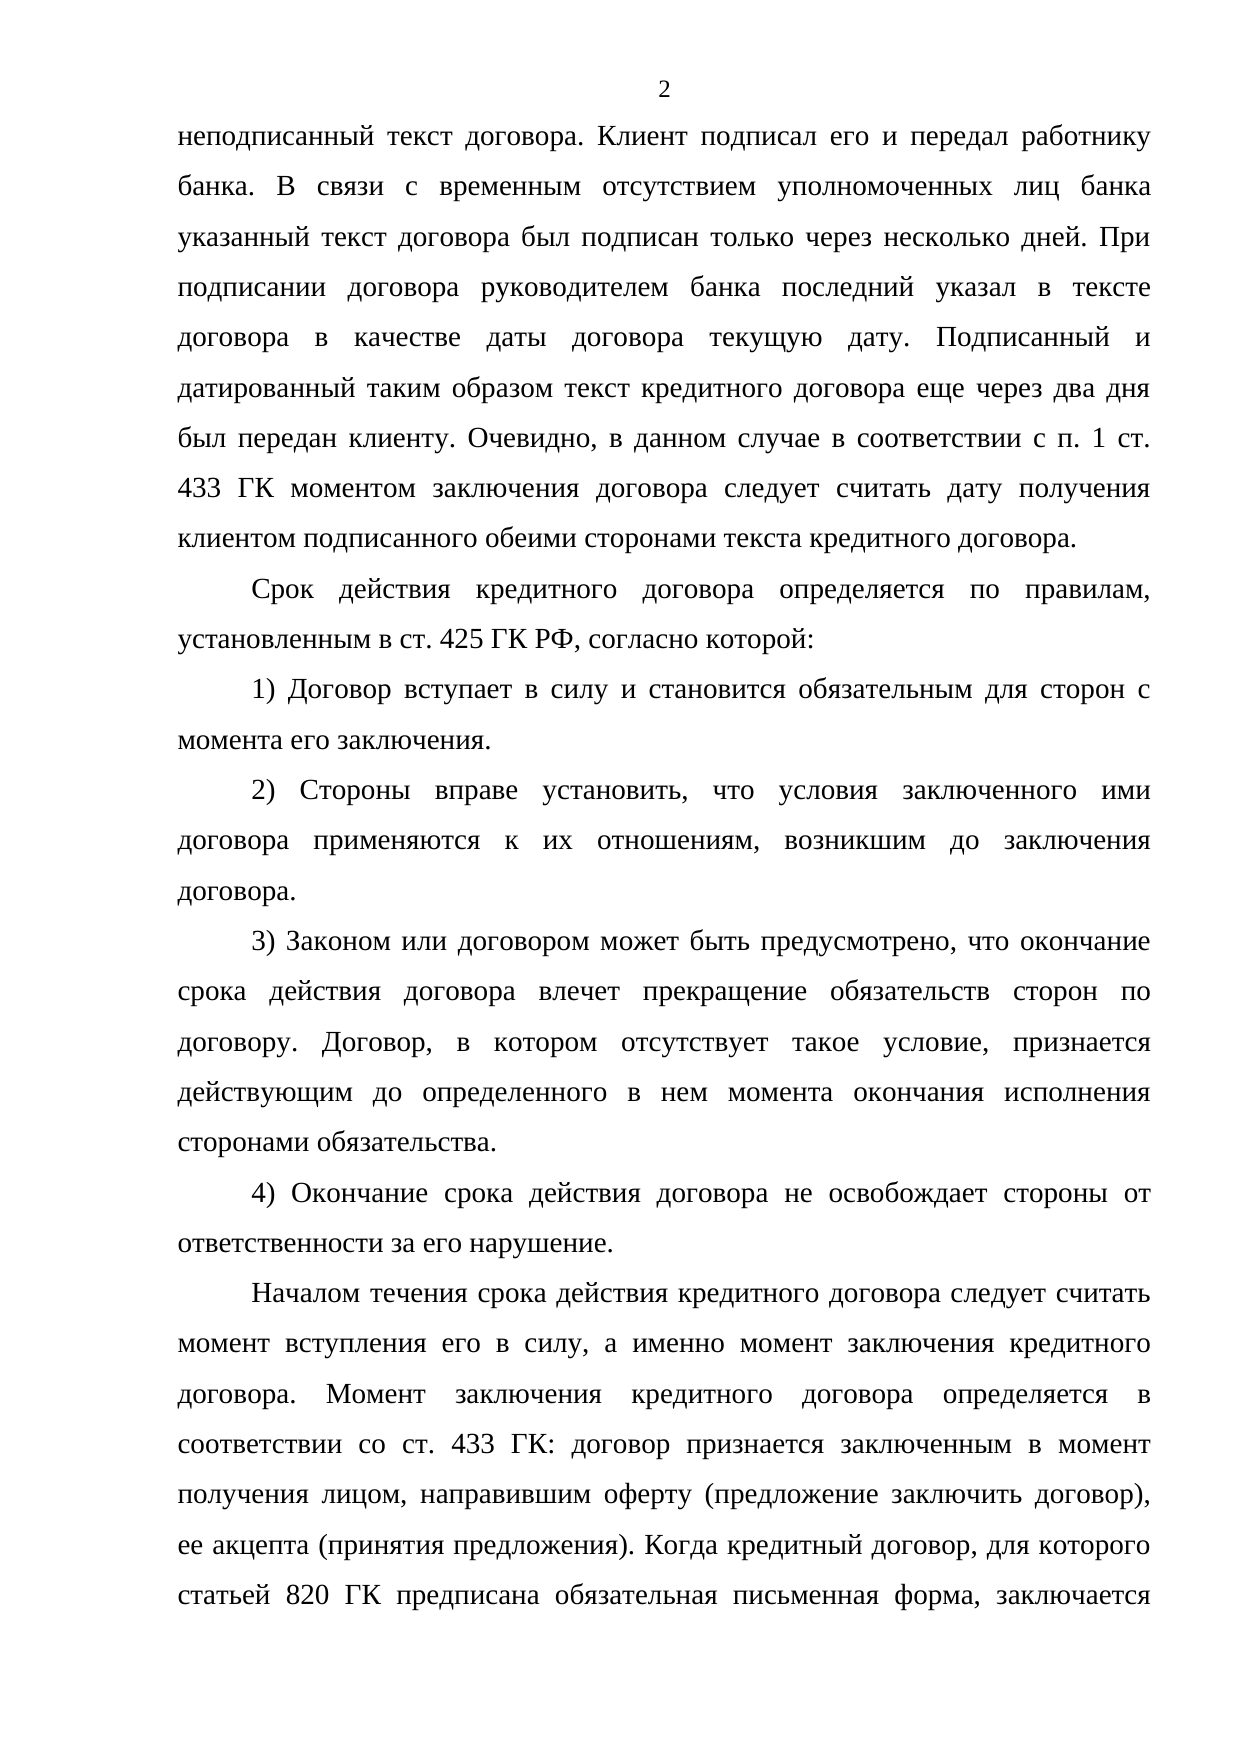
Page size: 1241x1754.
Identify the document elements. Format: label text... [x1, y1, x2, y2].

text 2) Стороны вправе установить, что условия заключенного ими договора применяются к их отношениям, возникшим до заключения договора. [177, 772, 1152, 906]
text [177, 1275, 1152, 1611]
text 1) Договор вступает в силу и становится обязательным для сторон с момента его заключения. [177, 672, 1152, 755]
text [177, 118, 1152, 554]
text Срок действия кредитного договора определяется по правилам, установленным в ст. 425 ГК РФ, согласно которой: [177, 571, 1152, 655]
text 4) Окончание срока действия договора не освобождает стороны от ответственности за его нарушение. [177, 1175, 1152, 1258]
text 3) Законом или договором может быть предусмотрено, что окончание срока действия договора влечет прекращение обязательств сторон по договору. Договор, в котором отсутствует такое условие, признается действующим до определенного в нем момента окончания исполнения сторонами обязательства. [177, 923, 1152, 1158]
